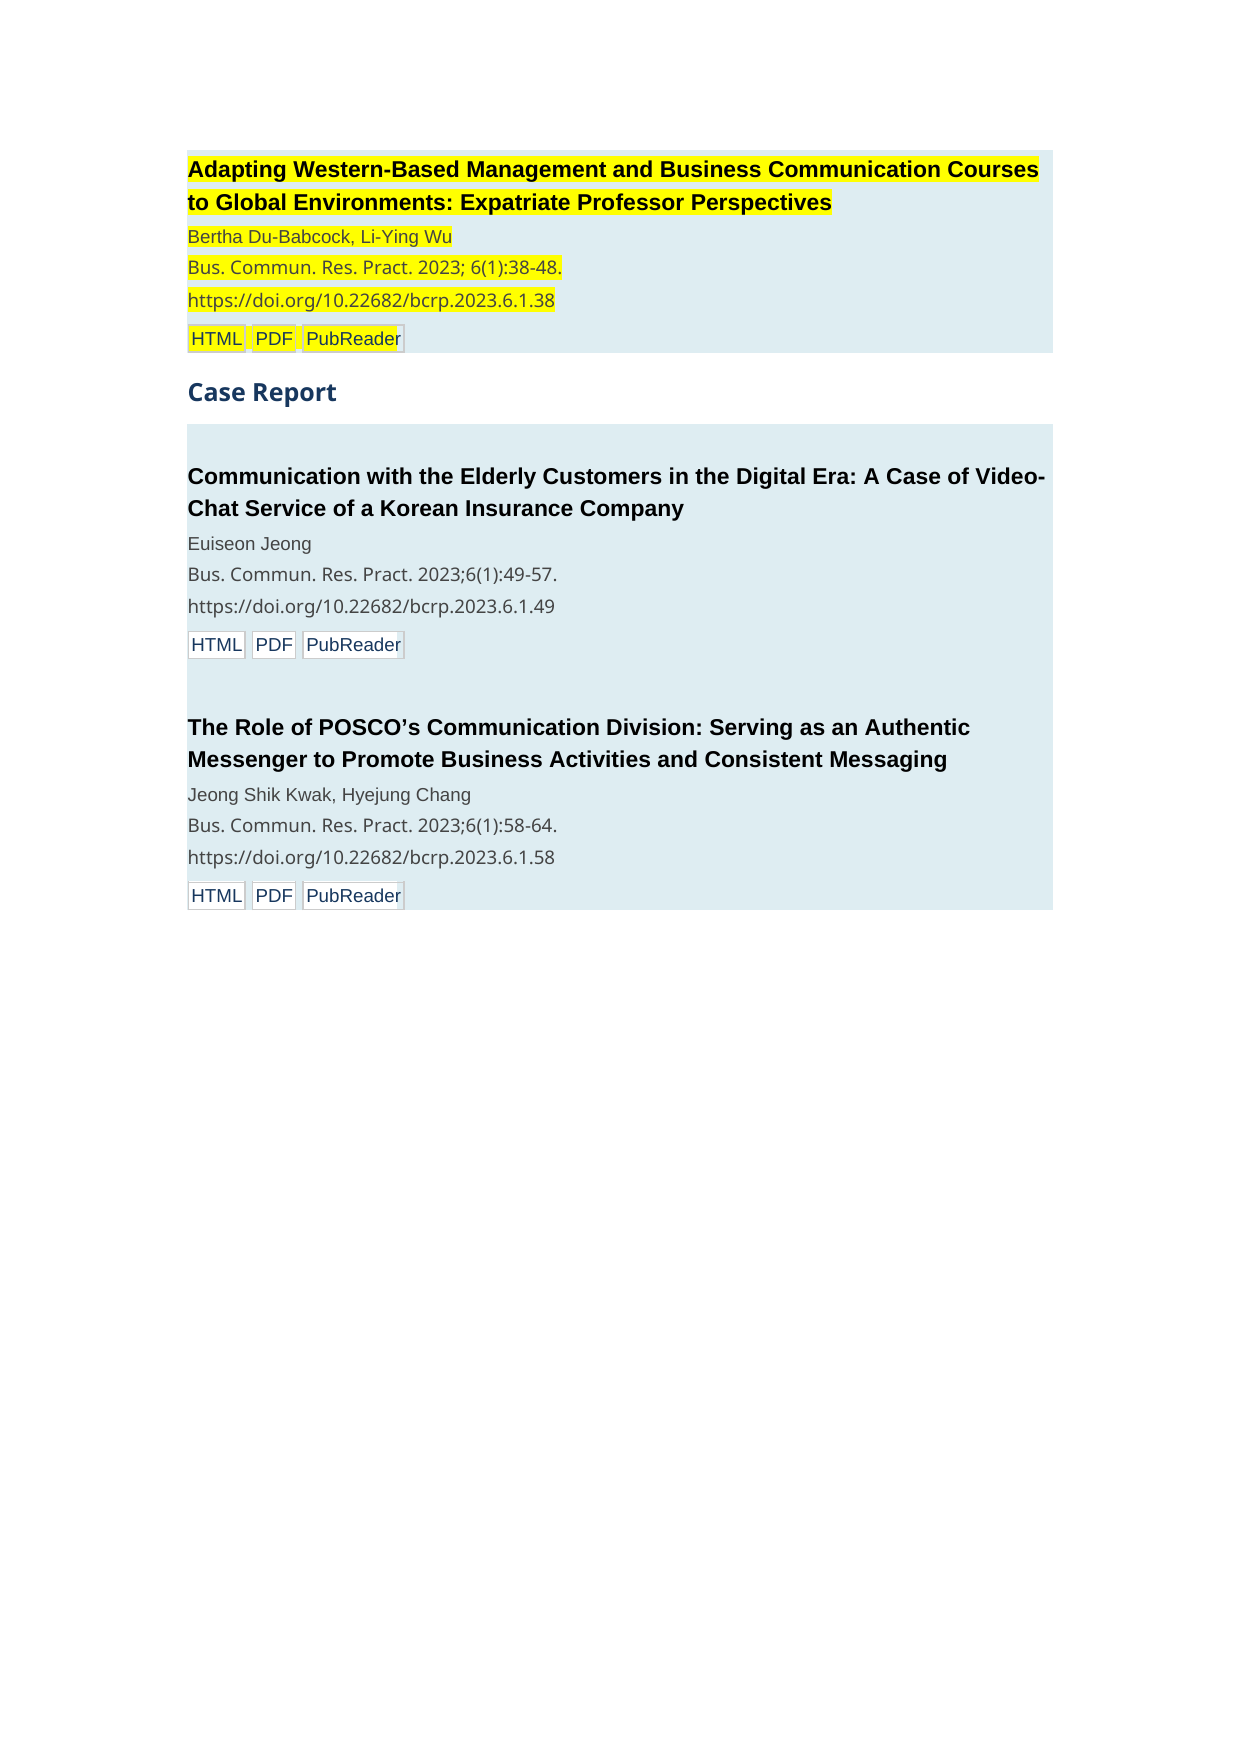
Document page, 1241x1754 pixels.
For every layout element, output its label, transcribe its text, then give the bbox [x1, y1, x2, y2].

text HTML PDF PubReader [187, 320, 1053, 353]
text Adapting Western-Based Management and Business Communication Courses to Global Environments: Expatriate Professor Perspectives [187, 150, 1053, 215]
text HTML PDF PubReader [187, 878, 1053, 910]
text Case Report [187, 368, 1053, 408]
text Communication with the Elderly Customers in the Digital Era: A Case of Video-Chat Service of a Korean Insurance Company [187, 457, 1053, 522]
text Euiseon Jeong [187, 522, 1053, 554]
text The Role of POSCO’s Communication Division: Serving as an Authentic Messenger to Promote Business Activities and Consistent Messaging [187, 707, 1053, 772]
text Bus. Commun. Res. Pract. 2023;6(1):58-64. https://doi.org/10.22682/bcrp.2023.6.1.58 [187, 805, 1053, 870]
text Jeong Shik Kwak, Hyejung Chang [187, 772, 1053, 805]
text HTML PDF PubReader [187, 627, 1053, 659]
text Bus. Commun. Res. Pract. 2023;6(1):49-57. https://doi.org/10.22682/bcrp.2023.6.1.49 [187, 554, 1053, 619]
text Bus. Commun. Res. Pract. 2023; 6(1):38-48. https://doi.org/10.22682/bcrp.2023.6.1.38 [187, 247, 1053, 312]
text Bertha Du-Babcock, Li-Ying Wu [187, 215, 1053, 247]
